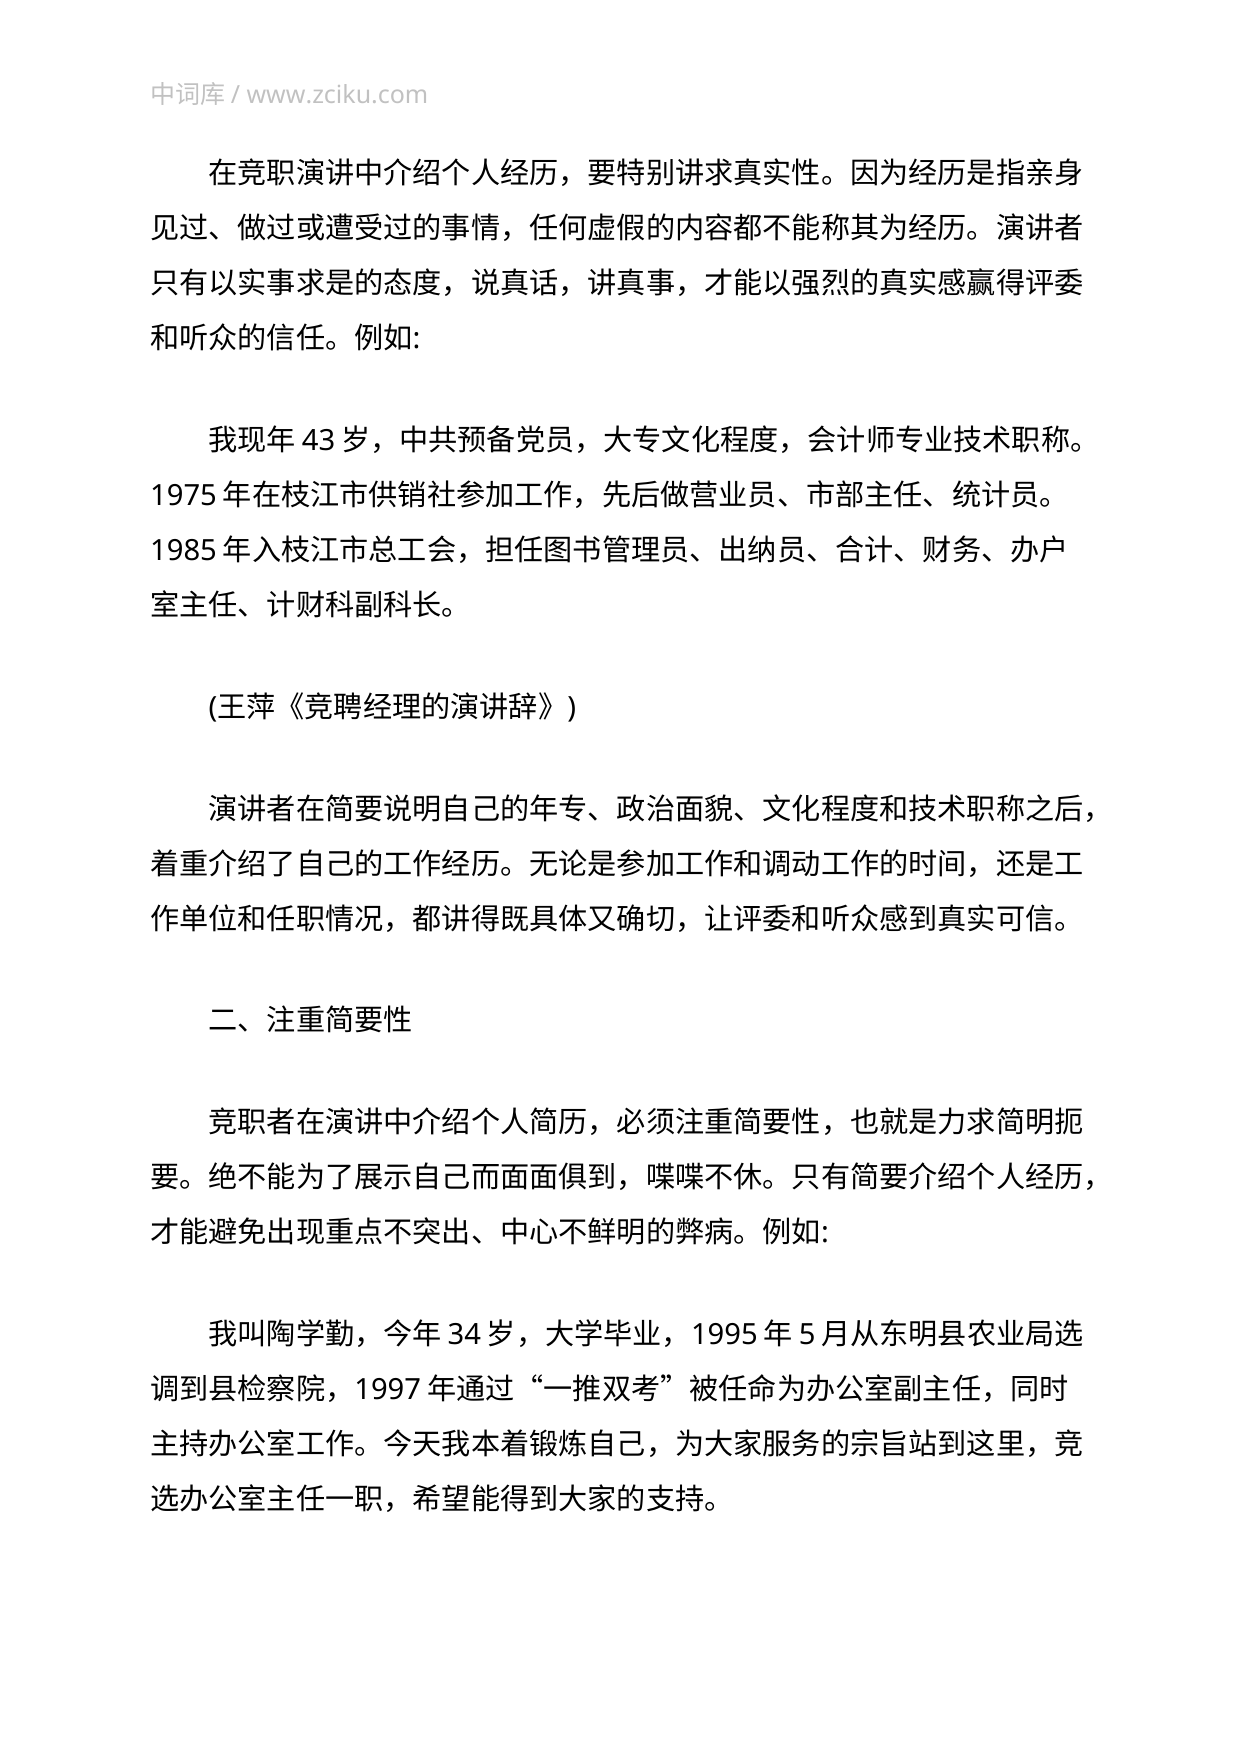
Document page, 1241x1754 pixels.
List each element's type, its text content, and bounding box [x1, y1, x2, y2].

text 演讲者在简要说明自己的年专、政治面貌、文化程度和技术职称之后，着重介绍了自己的工作经历。无论是参加工作和调动工作的时间，还是工作单位和任职情况，都讲得既具体又确切，让评委和听众感到真实可信。 [150, 785, 1090, 937]
text 在竞职演讲中介绍个人经历，要特别讲求真实性。因为经历是指亲身见过、做过或遭受过的事情，任何虚假的内容都不能称其为经历。演讲者只有以实事求是的态度，说真话，讲真事，才能以强烈的真实感赢得评委和听众的信任。例如: [150, 150, 1090, 357]
text 我叫陶学勤，今年34岁，大学毕业，1995年5月从东明县农业局选调到县检察院，1997年通过“一推双考”被任命为办公室副主任，同时主持办公室工作。今天我本着锻炼自己，为大家服务的宗旨站到这里，竞选办公室主任一职，希望能得到大家的支持。 [150, 1311, 1090, 1518]
text 二、注重简要性 [150, 997, 1090, 1039]
text (王萍《竞聘经理的演讲辞》) [150, 683, 1090, 726]
text 竞职者在演讲中介绍个人简历，必须注重简要性，也就是力求简明扼要。绝不能为了展示自己而面面俱到，喋喋不休。只有简要介绍个人经历，才能避免出现重点不突出、中心不鲜明的弊病。例如: [150, 1099, 1090, 1251]
text 我现年43岁，中共预备党员，大专文化程度，会计师专业技术职称。1975年在枝江市供销社参加工作，先后做营业员、市部主任、统计员。1985年入枝江市总工会，担任图书管理员、出纳员、合计、财务、办户室主任、计财科副科长。 [150, 417, 1090, 624]
